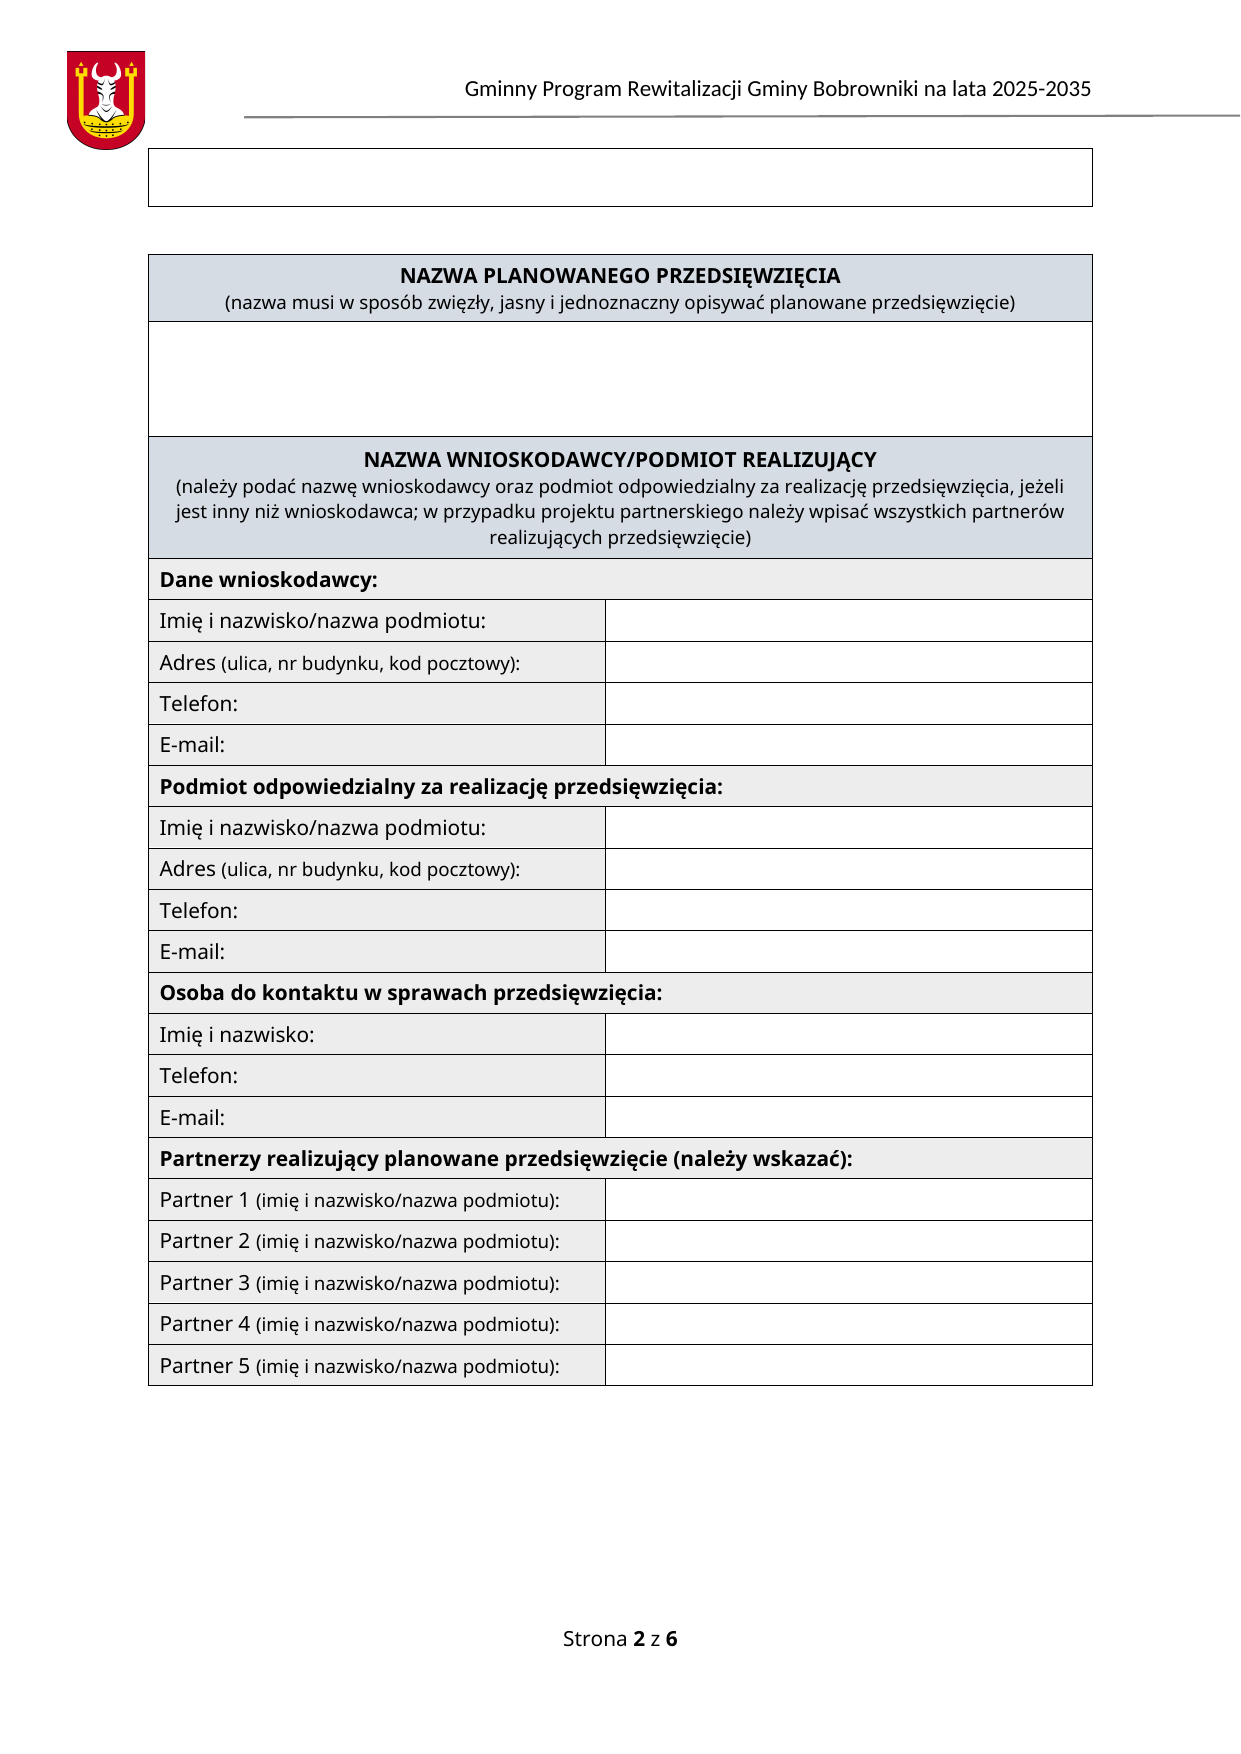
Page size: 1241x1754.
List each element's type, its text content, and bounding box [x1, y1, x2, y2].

table_cell Telefon: [149, 1055, 605, 1096]
table_cell [606, 1345, 1092, 1385]
table_cell Telefon: [149, 683, 605, 723]
table_cell [606, 1262, 1092, 1302]
table_cell Partner 4 (imię i nazwisko/nazwa podmiotu): [149, 1304, 605, 1344]
table_cell Osoba do kontaktu w sprawach przedsięwzięcia: [149, 973, 1092, 1013]
table_header NAZWA PLANOWANEGO PRZEDSIĘWZIĘCIA (nazwa musi w sposób zwięzły, jasny i jednoznaczny opisywać planowane przedsięwzięcie) [149, 255, 1092, 321]
table_cell NAZWA WNIOSKODAWCY/PODMIOT REALIZUJĄCY (należy podać nazwę wnioskodawcy oraz podmiot odpowiedzialny za realizację przedsięwzięcia, jeżeli jest inny niż wnioskodawca; w przypadku projektu partnerskiego należy wpisać wszystkich partnerów realizujących przedsięwzięcie) [149, 437, 1092, 558]
table_cell E-mail: [149, 931, 605, 972]
table_cell [606, 683, 1092, 723]
table_cell [606, 725, 1092, 765]
table_cell Imię i nazwisko/nazwa podmiotu: [149, 807, 605, 847]
table_cell [149, 149, 1092, 206]
table_cell Dane wnioskodawcy: [149, 559, 1092, 599]
table_cell E-mail: [149, 1097, 605, 1137]
table_cell Imię i nazwisko: [149, 1014, 605, 1054]
table_cell [606, 600, 1092, 641]
table_cell Adres (ulica, nr budynku, kod pocztowy): [149, 642, 605, 682]
table_cell Adres (ulica, nr budynku, kod pocztowy): [149, 849, 605, 889]
table_cell Imię i nazwisko/nazwa podmiotu: [149, 600, 605, 641]
table_cell Partnerzy realizujący planowane przedsięwzięcie (należy wskazać): [149, 1138, 1092, 1178]
table_cell [606, 1179, 1092, 1220]
table_cell [606, 642, 1092, 682]
table_cell E-mail: [149, 725, 605, 765]
table_cell [606, 849, 1092, 889]
table_cell [606, 1304, 1092, 1344]
table_cell Partner 2 (imię i nazwisko/nazwa podmiotu): [149, 1221, 605, 1261]
table_cell [149, 322, 1092, 436]
table_cell [606, 1055, 1092, 1096]
table_cell Partner 1 (imię i nazwisko/nazwa podmiotu): [149, 1179, 605, 1220]
table_cell Partner 3 (imię i nazwisko/nazwa podmiotu): [149, 1262, 605, 1302]
table_cell [606, 890, 1092, 930]
table_cell [606, 1221, 1092, 1261]
picture [67, 51, 146, 150]
table_cell [606, 931, 1092, 972]
table_cell [606, 1014, 1092, 1054]
table_cell Podmiot odpowiedzialny za realizację przedsięwzięcia: [149, 766, 1092, 806]
table_cell [606, 807, 1092, 847]
table_cell Partner 5 (imię i nazwisko/nazwa podmiotu): [149, 1345, 605, 1385]
table_cell [606, 1097, 1092, 1137]
table_cell Telefon: [149, 890, 605, 930]
